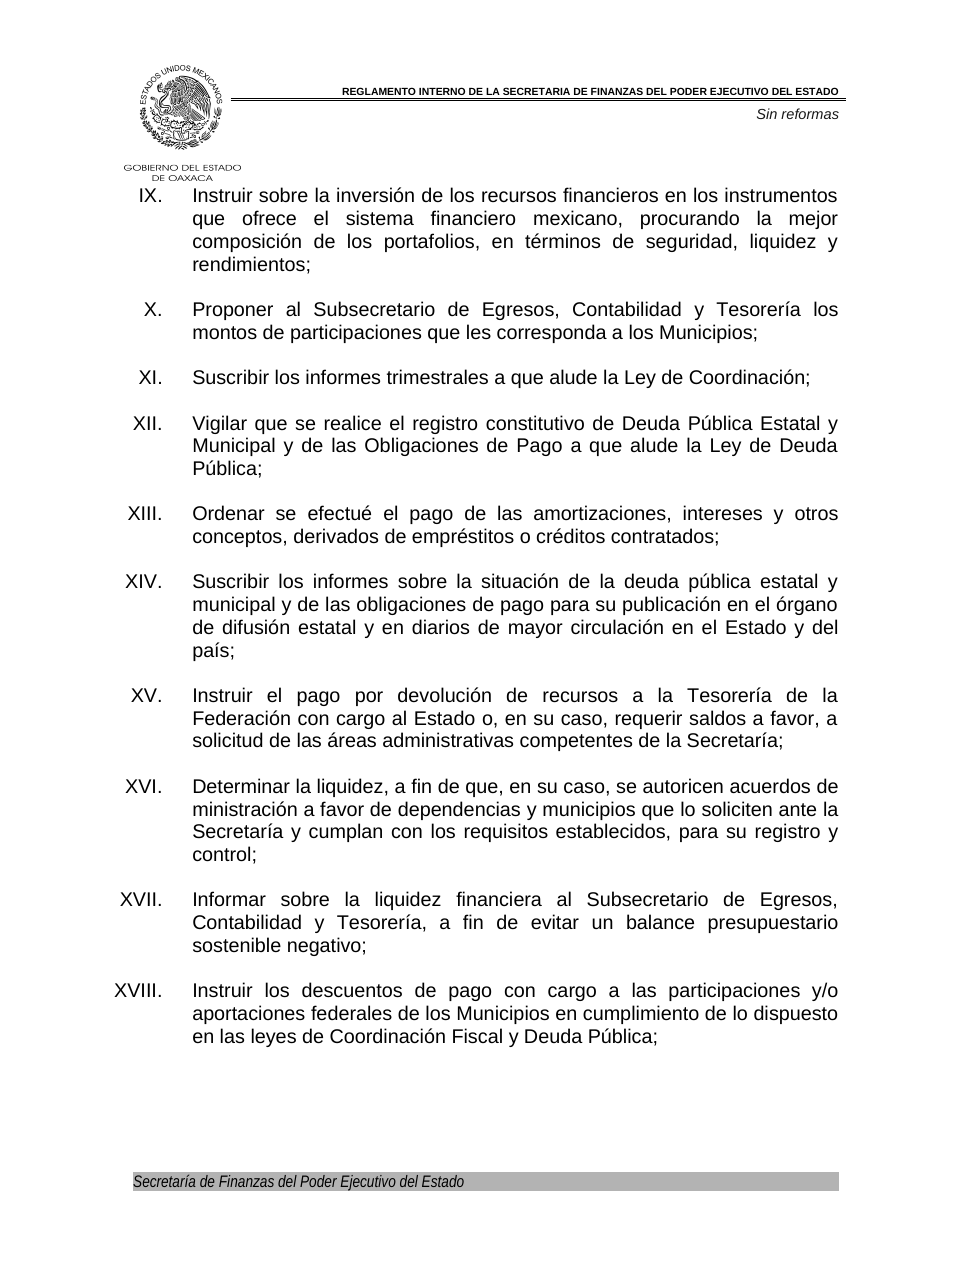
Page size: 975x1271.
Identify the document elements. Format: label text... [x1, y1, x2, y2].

list Proponer al Subsecretario de Egresos, Contabilidad y Tesorería los montos de participaciones que les corresponda a los Municipios; [162, 298, 839, 343]
list Suscribir los informes sobre la situación de la deuda pública estatal y municipal y de las obligaciones de pago para su publicación en el órgano de difusión estatal y en diarios de mayor circulación en el Estado y del país; [162, 570, 839, 661]
list Suscribir los informes trimestrales a que alude la Ley de Coordinación; [162, 366, 839, 389]
list Informar sobre la liquidez financiera al Subsecretario de Egresos, Contabilidad y Tesorería, a fin de evitar un balance presupuestario sostenible negativo; [162, 888, 839, 956]
list Instruir el pago por devolución de recursos a la Tesorería de la Federación con cargo al Estado o, en su caso, requerir saldos a favor, a solicitud de las áreas administrativas competentes de la Secretaría; [162, 684, 839, 752]
list Instruir los descuentos de pago con cargo a las participaciones y/o aportaciones federales de los Municipios en cumplimiento de lo dispuesto en las leyes de Coordinación Fiscal y Deuda Pública; [162, 979, 839, 1047]
list Vigilar que se realice el registro constitutivo de Deuda Pública Estatal y Municipal y de las Obligaciones de Pago a que alude la Ley de Deuda Pública; [162, 411, 839, 479]
list Determinar la liquidez, a fin de que, en su caso, se autoricen acuerdos de ministración a favor de dependencias y municipios que lo soliciten ante la Secretaría y cumplan con los requisitos establecidos, para su registro y control; [162, 775, 839, 866]
picture [121, 62, 244, 184]
list Instruir sobre la inversión de los recursos financieros en los instrumentos que ofrece el sistema financiero mexicano, procurando la mejor composición de los portafolios, en términos de seguridad, liquidez y rendimientos; [162, 184, 839, 275]
list Ordenar se efectué el pago de las amortizaciones, intereses y otros conceptos, derivados de empréstitos o créditos contratados; [162, 502, 839, 548]
